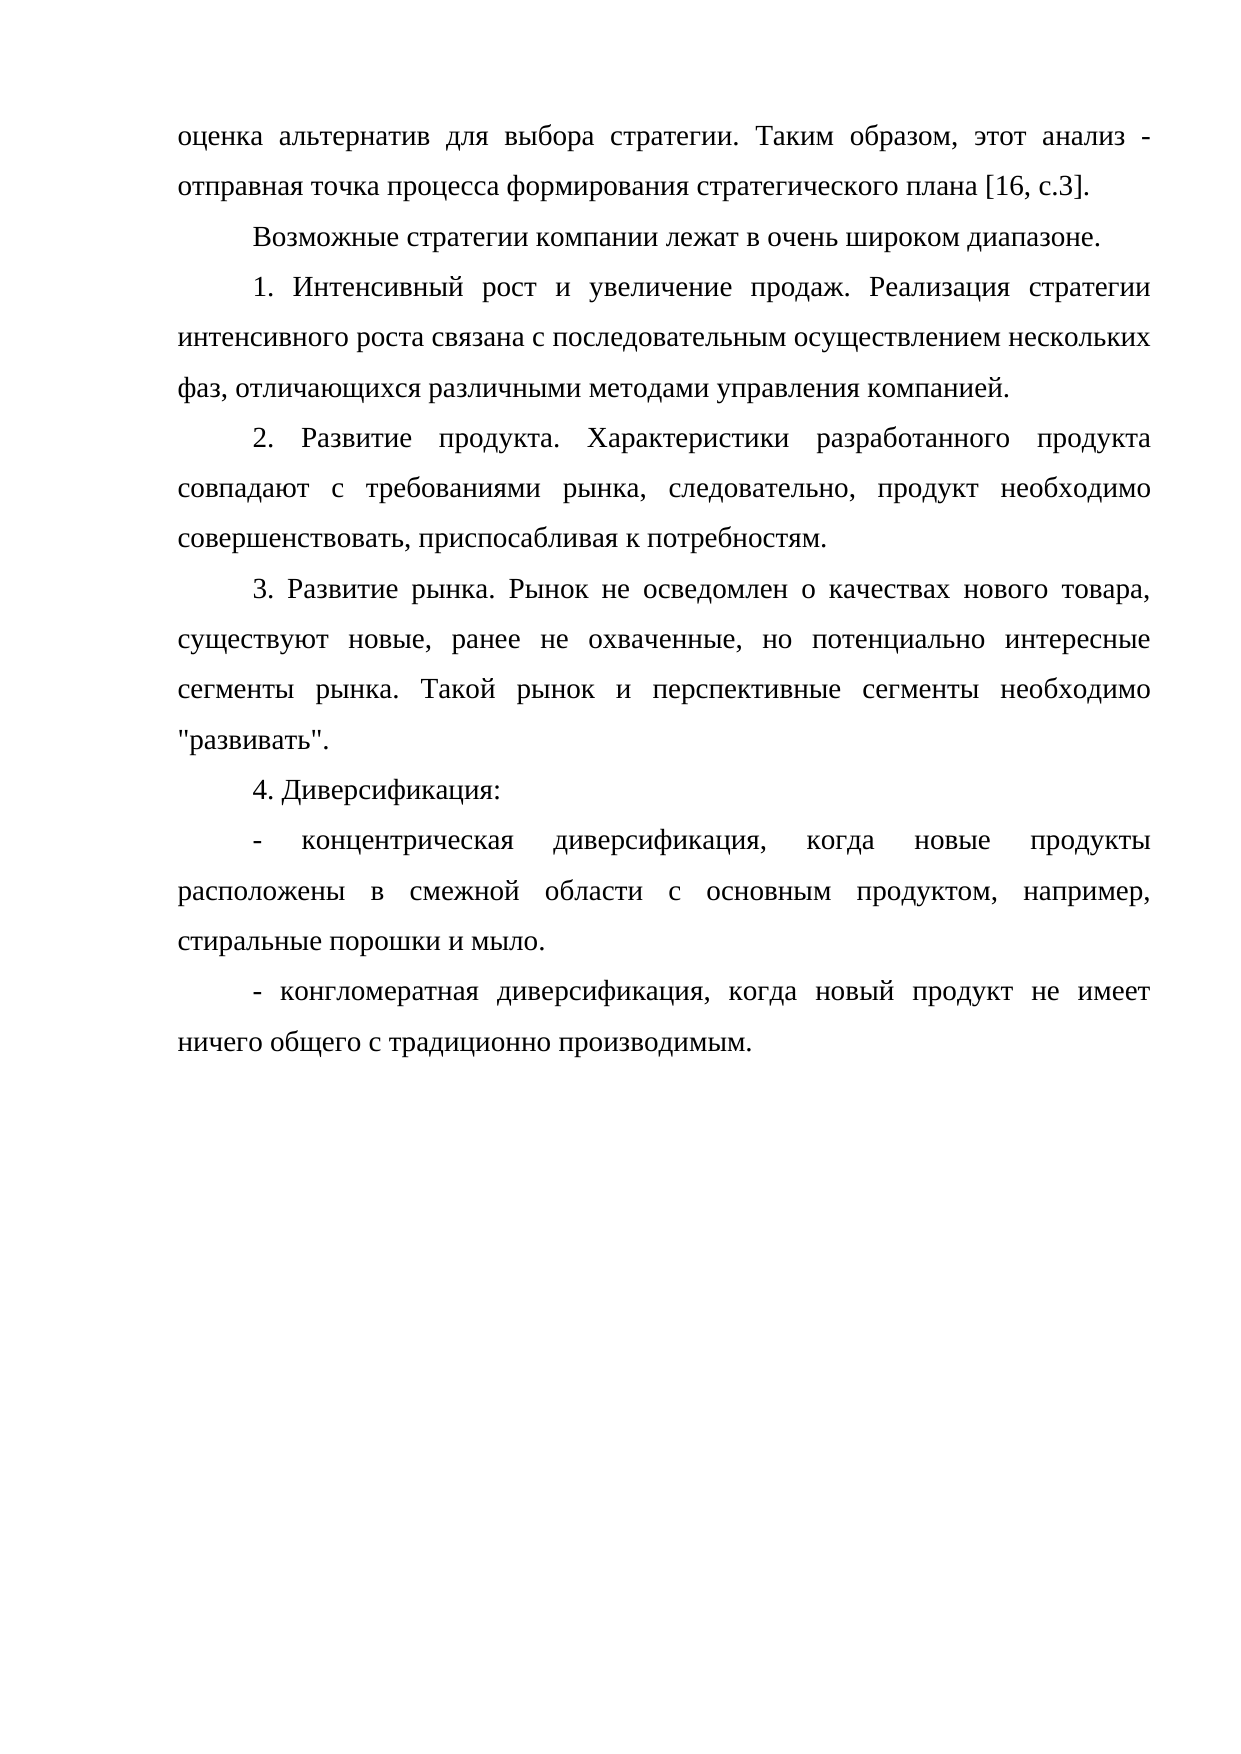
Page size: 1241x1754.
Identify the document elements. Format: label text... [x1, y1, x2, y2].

text - концентрическая диверсификация, когда новые продукты расположены в смежной области с основным продуктом, например, стиральные порошки и мыло. [177, 822, 1152, 957]
text 3. Развитие рынка. Рынок не осведомлен о качествах нового товара, существуют новые, ранее не охваченные, но потенциально интересные сегменты рынка. Такой рынок и перспективные сегменты необходимо "развивать". [177, 571, 1152, 755]
text 2. Развитие продукта. Характеристики разработанного продукта совпадают с требованиями рынка, следовательно, продукт необходимо совершенствовать, приспосабливая к потребностям. [177, 420, 1152, 554]
text - конгломератная диверсификация, когда новый продукт не имеет ничего общего с традиционно производимым. [177, 973, 1152, 1057]
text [177, 118, 1152, 202]
text 4. Диверсификация: [177, 772, 1152, 806]
text 1. Интенсивный рост и увеличение продаж. Реализация стратегии интенсивного роста связана с последовательным осуществлением нескольких фаз, отличающихся различными методами управления компанией. [177, 269, 1152, 403]
text Возможные стратегии компании лежат в очень широком диапазоне. [177, 219, 1152, 252]
